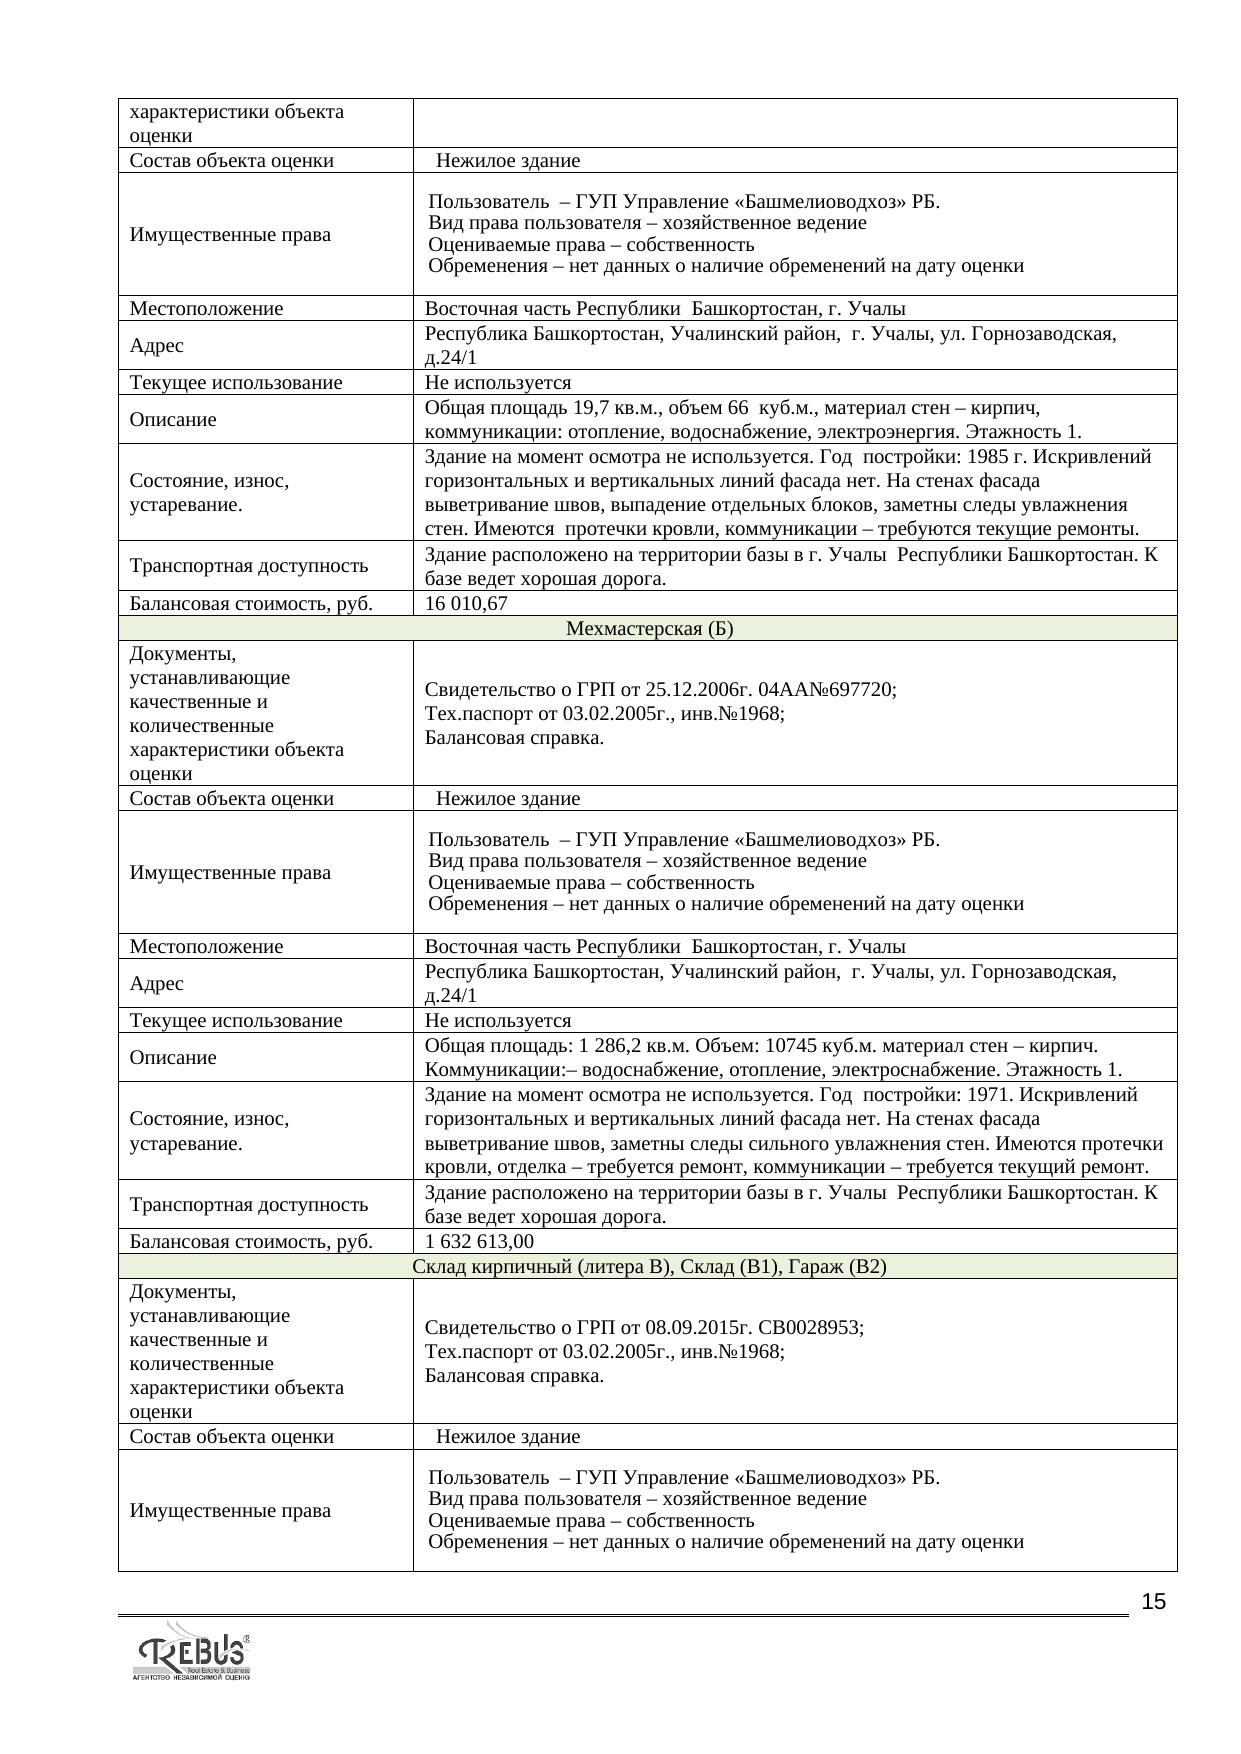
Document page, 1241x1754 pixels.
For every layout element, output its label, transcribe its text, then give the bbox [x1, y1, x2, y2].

table_cell Описание [119, 1033, 413, 1081]
table_cell Состав объекта оценки [119, 148, 413, 172]
table_cell 1 632 613,00 [414, 1229, 1177, 1253]
table_cell Здание расположено на территории базы в г. Учалы Республики Башкортостан. К базе ведет хорошая дорога. [414, 541, 1177, 589]
table_cell Состояние, износ, устаревание. [119, 444, 413, 540]
table_cell Восточная часть Республики Башкортостан, г. Учалы [414, 296, 1177, 320]
table_cell Не используется [414, 1008, 1177, 1032]
table_cell Республика Башкортостан, Учалинский район, г. Учалы, ул. Горнозаводская, д.24/1 [414, 959, 1177, 1007]
table_cell Склад кирпичный (литера В), Склад (В1), Гараж (В2) [119, 1254, 1177, 1278]
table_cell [414, 99, 1177, 147]
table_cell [119, 99, 413, 147]
table_cell Мехмастерская (Б) [119, 616, 1177, 640]
table_cell [414, 786, 1177, 810]
table_cell Здание на момент осмотра не используется. Год постройки: 1971. Искривлений горизонтальных и вертикальных линий фасада нет. На стенах фасада выветривание швов, заметны следы сильного увлажнения стен. Имеются протечки кровли, отделка – требуется ремонт, коммуникации – требуется текущий ремонт. [414, 1082, 1177, 1178]
table_cell Пользователь – ГУП Управление «Башмелиоводхоз» РБ. Вид права пользователя – хозяйственное ведение Оцениваемые права – собственность Обременения – нет данных о наличие обременений на дату оценки [414, 1450, 1177, 1571]
table_cell Имущественные права [119, 1450, 413, 1571]
table_cell Адрес [119, 321, 413, 369]
table_cell 16 010,67 [414, 591, 1177, 615]
table_cell Не используется [414, 370, 1177, 394]
table_cell Описание [119, 395, 413, 443]
table_cell Состояние, износ, устаревание. [119, 1082, 413, 1178]
table_cell Документы, устанавливающие качественные и количественные характеристики объекта оценки [119, 641, 413, 785]
table_cell Текущее использование [119, 370, 413, 394]
table_cell Имущественные права [119, 173, 413, 294]
table_cell Здание на момент осмотра не используется. Год постройки: 1985 г. Искривлений горизонтальных и вертикальных линий фасада нет. На стенах фасада выветривание швов, выпадение отдельных блоков, заметны следы увлажнения стен. Имеются протечки кровли, коммуникации – требуются текущие ремонты. [414, 444, 1177, 540]
table_cell Восточная часть Республики Башкортостан, г. Учалы [414, 934, 1177, 958]
table_cell Общая площадь: 1 286,2 кв.м. Объем: 10745 куб.м. материал стен – кирпич. Коммуникации:– водоснабжение, отопление, электроснабжение. Этажность 1. [414, 1033, 1177, 1081]
table_cell Свидетельство о ГРП от 25.12.2006г. 04АА№697720; Тех.паспорт от 03.02.2005г., инв.№1968; Балансовая справка. [414, 641, 1177, 785]
table_cell [414, 148, 1177, 172]
table_cell Состав объекта оценки [119, 1424, 413, 1448]
table_cell Состав объекта оценки [119, 786, 413, 810]
table_cell Адрес [119, 959, 413, 1007]
table_cell Балансовая стоимость, руб. [119, 591, 413, 615]
table_cell Балансовая стоимость, руб. [119, 1229, 413, 1253]
table_cell Пользователь – ГУП Управление «Башмелиоводхоз» РБ. Вид права пользователя – хозяйственное ведение Оцениваемые права – собственность Обременения – нет данных о наличие обременений на дату оценки [414, 173, 1177, 294]
table_cell Транспортная доступность [119, 541, 413, 589]
table_cell Свидетельство о ГРП от 08.09.2015г. СВ0028953; Тех.паспорт от 03.02.2005г., инв.№1968; Балансовая справка. [414, 1279, 1177, 1423]
picture [132, 1619, 250, 1681]
table_cell Местоположение [119, 296, 413, 320]
table_cell Транспортная доступность [119, 1180, 413, 1228]
table_cell Имущественные права [119, 811, 413, 933]
table_cell Пользователь – ГУП Управление «Башмелиоводхоз» РБ. Вид права пользователя – хозяйственное ведение Оцениваемые права – собственность Обременения – нет данных о наличие обременений на дату оценки [414, 811, 1177, 933]
table_cell Документы, устанавливающие качественные и количественные характеристики объекта оценки [119, 1279, 413, 1423]
table_cell Общая площадь 19,7 кв.м., объем 66 куб.м., материал стен – кирпич, коммуникации: отопление, водоснабжение, электроэнергия. Этажность 1. [414, 395, 1177, 443]
table_cell Текущее использование [119, 1008, 413, 1032]
table_cell Местоположение [119, 934, 413, 958]
table_cell [414, 1424, 1177, 1448]
table_cell Республика Башкортостан, Учалинский район, г. Учалы, ул. Горнозаводская, д.24/1 [414, 321, 1177, 369]
table_cell Здание расположено на территории базы в г. Учалы Республики Башкортостан. К базе ведет хорошая дорога. [414, 1180, 1177, 1228]
